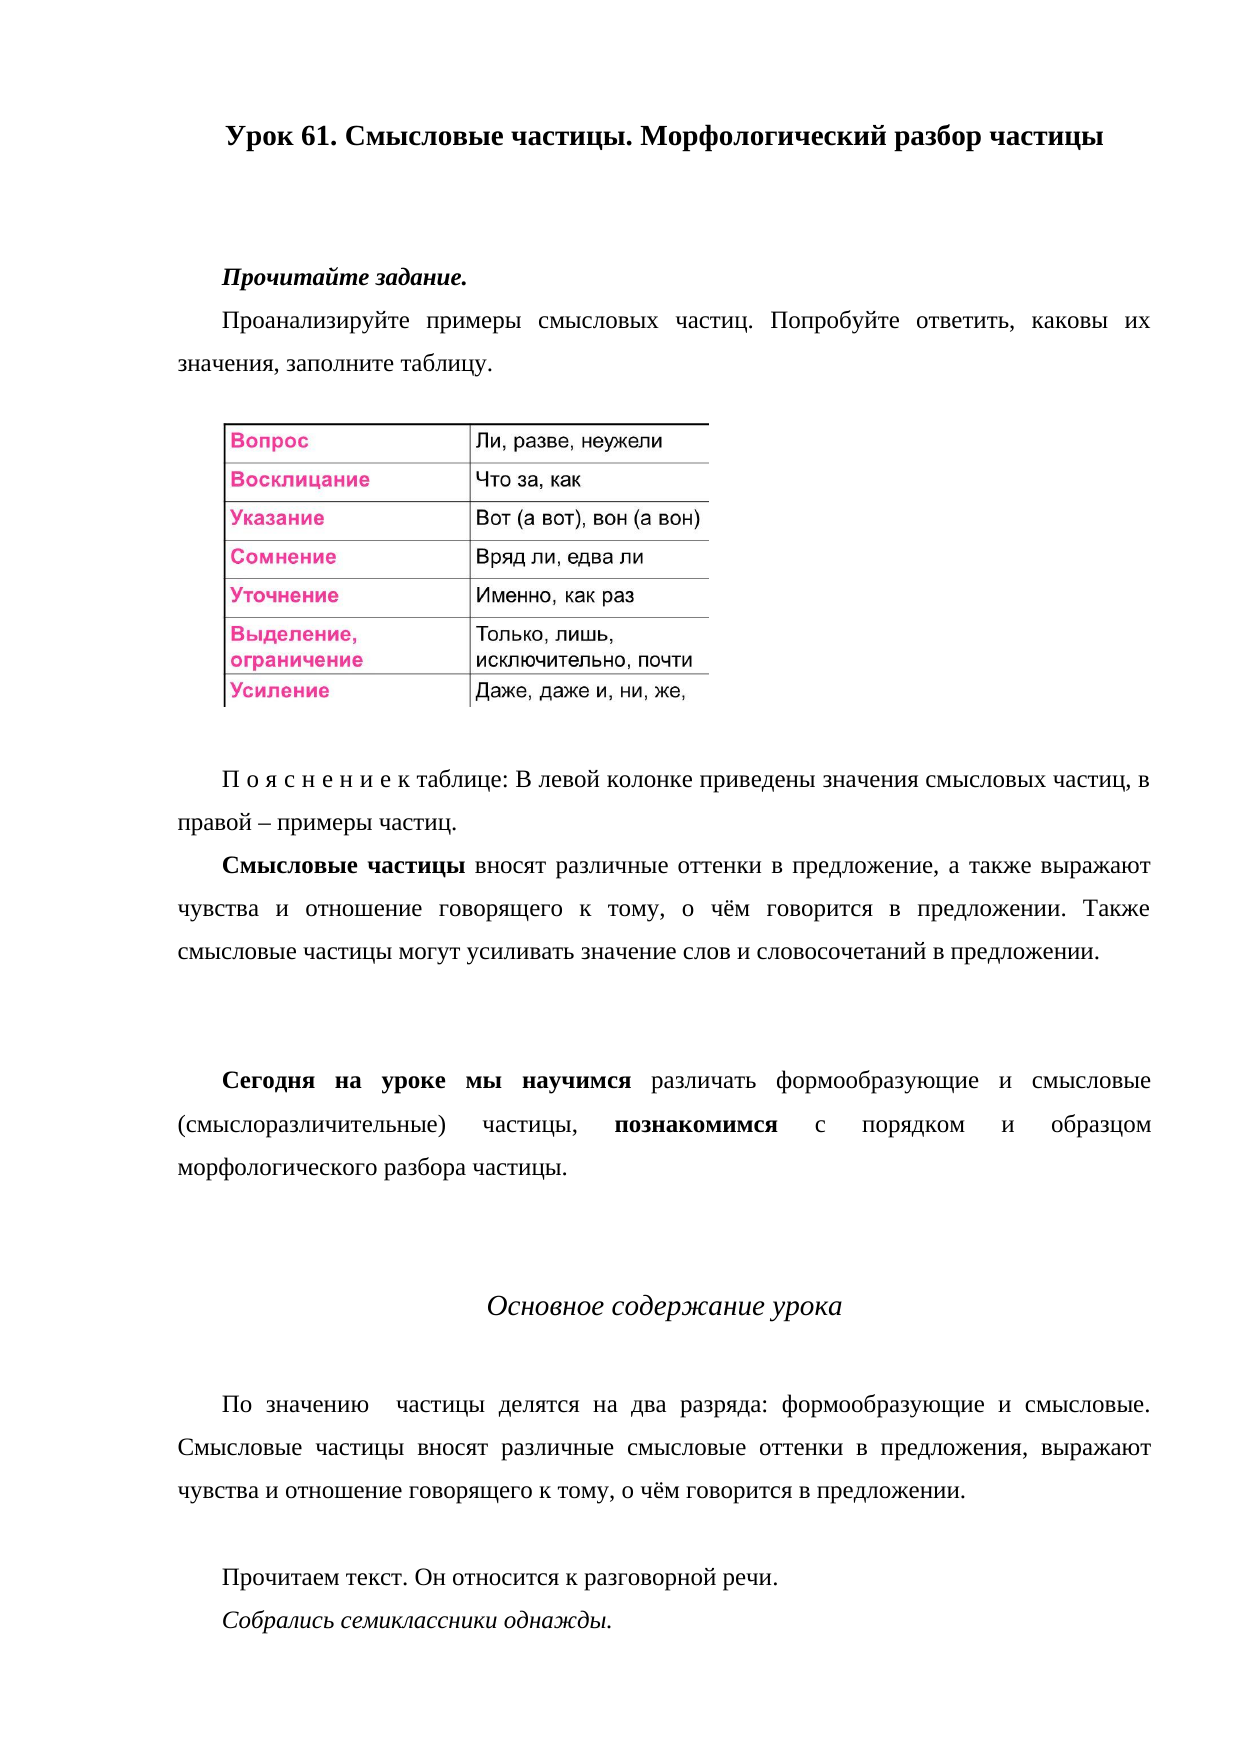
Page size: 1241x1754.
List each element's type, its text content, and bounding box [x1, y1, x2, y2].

text Прочитаем текст. Он относится к разговорной речи. [177, 1562, 1152, 1590]
text Проанализируйте примеры смысловых частиц. Попробуйте ответить, каковы их значения, заполните таблицу. [177, 305, 1152, 377]
text Урок 61. Смысловые частицы. Морфологический разбор частицы [177, 118, 1152, 152]
text Сегодня на уроке мы научимся различать формообразующие и смысловые (смыслоразличительные) частицы, познакомимся с порядком и образцом морфологического разбора частицы. [177, 1066, 1152, 1181]
text Собрались семиклассники однажды. [177, 1605, 1152, 1633]
picture [221, 423, 709, 707]
text Смысловые частицы вносят различные оттенки в предложение, а также выражают чувства и отношение говорящего к тому, о чём говорится в предложении. Также смысловые частицы могут усиливать значение слов и словосочетаний в предложении. [177, 850, 1152, 965]
text Основное содержание урока [177, 1288, 1152, 1322]
text П о я с н е н и е к таблице: В левой колонке приведены значения смысловых частиц, в правой – примеры частиц. [177, 764, 1152, 836]
text По значению частицы делятся на два разряда: формообразующие и смысловые. Смысловые частицы вносят различные смысловые оттенки в предложения, выражают чувства и отношение говорящего к тому, о чём говорится в предложении. [177, 1389, 1152, 1504]
text Прочитайте задание. [177, 262, 1152, 291]
